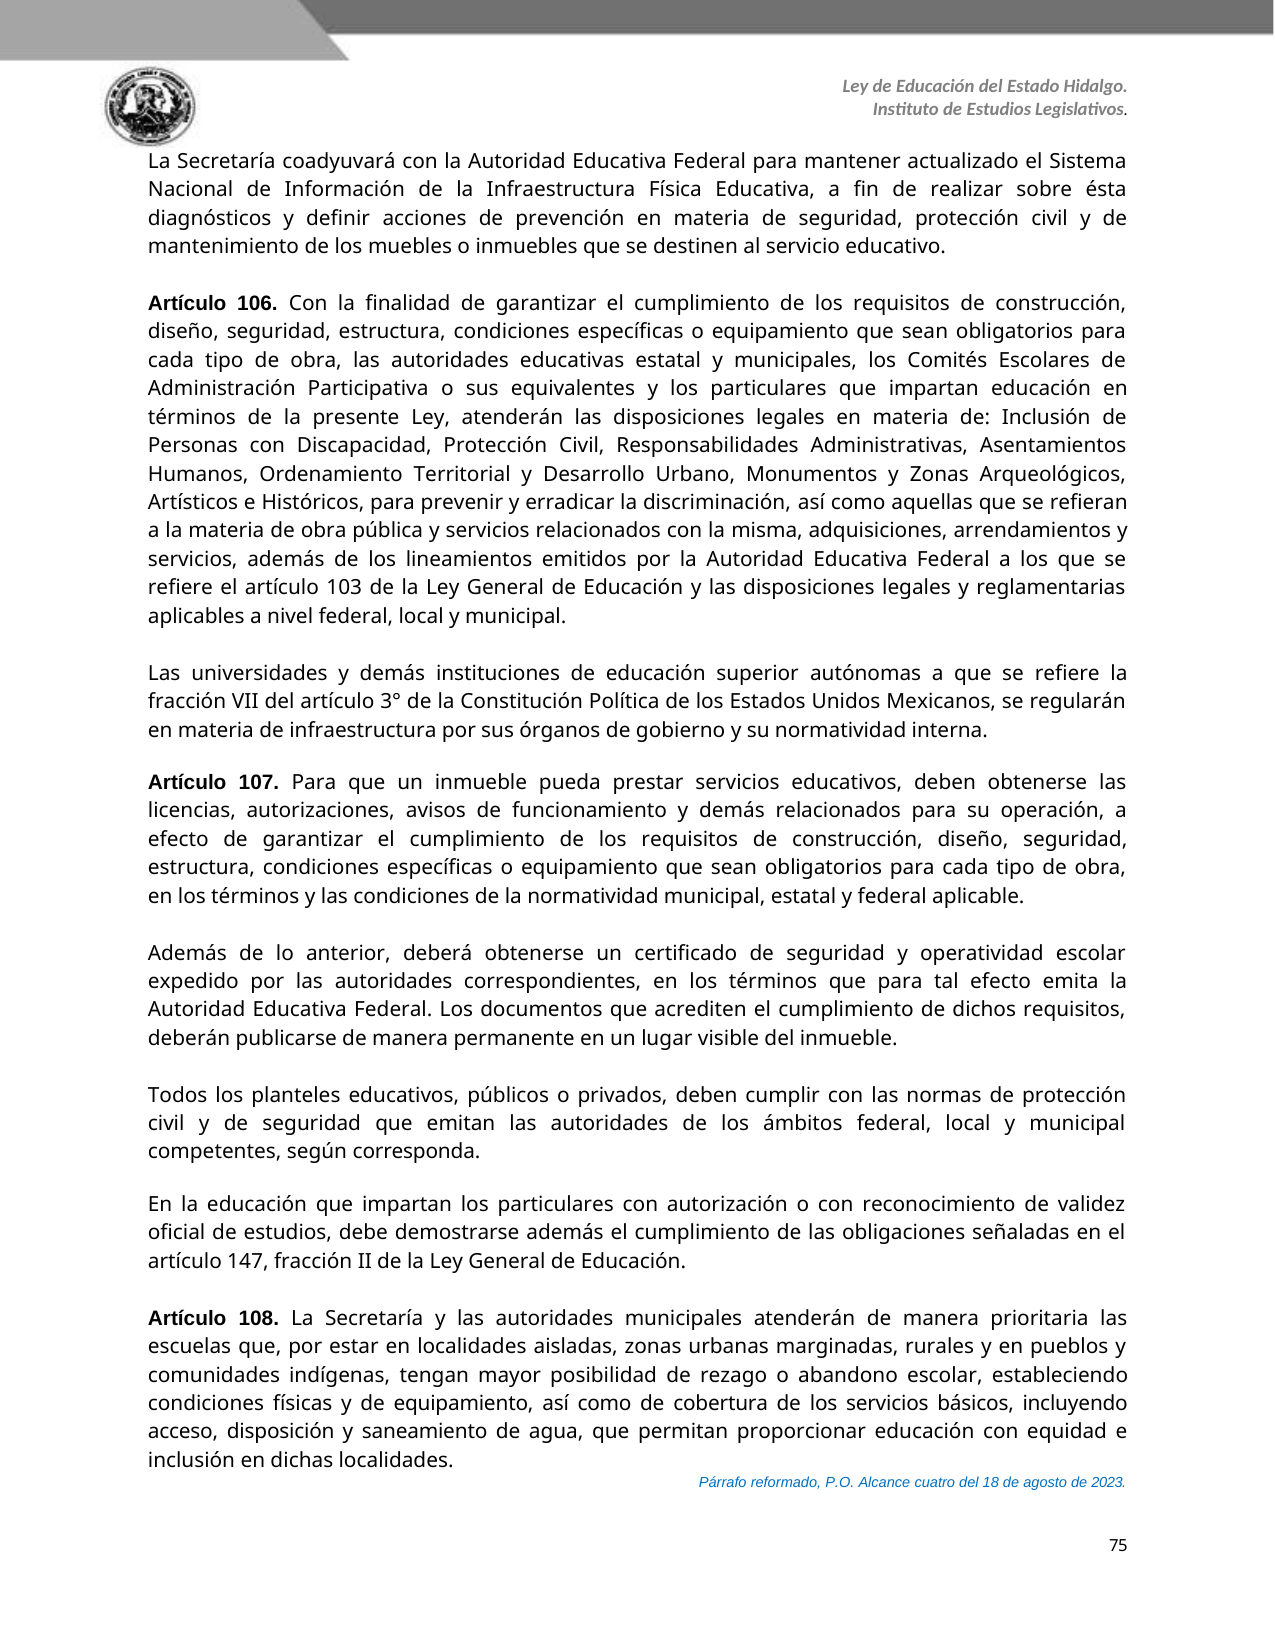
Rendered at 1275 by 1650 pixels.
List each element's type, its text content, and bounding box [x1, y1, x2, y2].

text Párrafo reformado, P.O. Alcance cuatro del 18 de agosto de 2023. [699, 1474, 1162, 1490]
text Todos los planteles educativos, públicos o privados, deben cumplir con las normas de protección civil y de seguridad que emitan las autoridades de los ámbitos federal, local y municipal competentes, según corresponda. [148, 1080, 1127, 1165]
text Artículo 106. Con la finalidad de garantizar el cumplimiento de los requisitos de construcción, diseño, seguridad, estructura, condiciones específicas o equipamiento que sean obligatorios para cada tipo de obra, las autoridades educativas estatal y municipales, los Comités Escolares de Administración Participativa o sus equivalentes y los particulares que impartan educación en términos de la presente Ley, atenderán las disposiciones legales en materia de: Inclusión de Personas con Discapacidad, Protección Civil, Responsabilidades Administrativas, Asentamientos Humanos, Ordenamiento Territorial y Desarrollo Urbano, Monumentos y Zonas Arqueológicos, Artísticos e Históricos, para prevenir y erradicar la discriminación, así como aquellas que se refieran a la materia de obra pública y servicios relacionados con la misma, adquisiciones, arrendamientos y servicios, además de los lineamientos emitidos por la Autoridad Educativa Federal a los que se refiere el artículo 103 de la Ley General de Educación y las disposiciones legales y reglamentarias aplicables a nivel federal, local y municipal. [148, 288, 1127, 629]
text Las universidades y demás instituciones de educación superior autónomas a que se refiere la fracción VII del artículo 3° de la Constitución Política de los Estados Unidos Mexicanos, se regularán en materia de infraestructura por sus órganos de gobierno y su normatividad interna. [148, 658, 1127, 743]
text La Secretaría coadyuvará con la Autoridad Educativa Federal para mantener actualizado el Sistema Nacional de Información de la Infraestructura Física Educativa, a fin de realizar sobre ésta diagnósticos y definir acciones de prevención en materia de seguridad, protección civil y de mantenimiento de los muebles o inmuebles que se destinen al servicio educativo. [148, 146, 1127, 259]
picture [0, 0, 1274, 148]
text Artículo 107. Para que un inmueble pueda prestar servicios educativos, deben obtenerse las licencias, autorizaciones, avisos de funcionamiento y demás relacionados para su operación, a efecto de garantizar el cumplimiento de los requisitos de construcción, diseño, seguridad, estructura, condiciones específicas o equipamiento que sean obligatorios para cada tipo de obra, en los términos y las condiciones de la normatividad municipal, estatal y federal aplicable. [148, 767, 1127, 909]
text En la educación que impartan los particulares con autorización o con reconocimiento de validez oficial de estudios, debe demostrarse además el cumplimiento de las obligaciones señaladas en el artículo 147, fracción II de la Ley General de Educación. [148, 1189, 1127, 1274]
text Además de lo anterior, deberá obtenerse un certificado de seguridad y operatividad escolar expedido por las autoridades correspondientes, en los términos que para tal efecto emita la Autoridad Educativa Federal. Los documentos que acrediten el cumplimiento de dichos requisitos, deberán publicarse de manera permanente en un lugar visible del inmueble. [148, 938, 1127, 1051]
text Artículo 108. La Secretaría y las autoridades municipales atenderán de manera prioritaria las escuelas que, por estar en localidades aisladas, zonas urbanas marginadas, rurales y en pueblos y comunidades indígenas, tengan mayor posibilidad de rezago o abandono escolar, estableciendo condiciones físicas y de equipamiento, así como de cobertura de los servicios básicos, incluyendo acceso, disposición y saneamiento de agua, que permitan proporcionar educación con equidad e inclusión en dichas localidades. [148, 1303, 1128, 1473]
